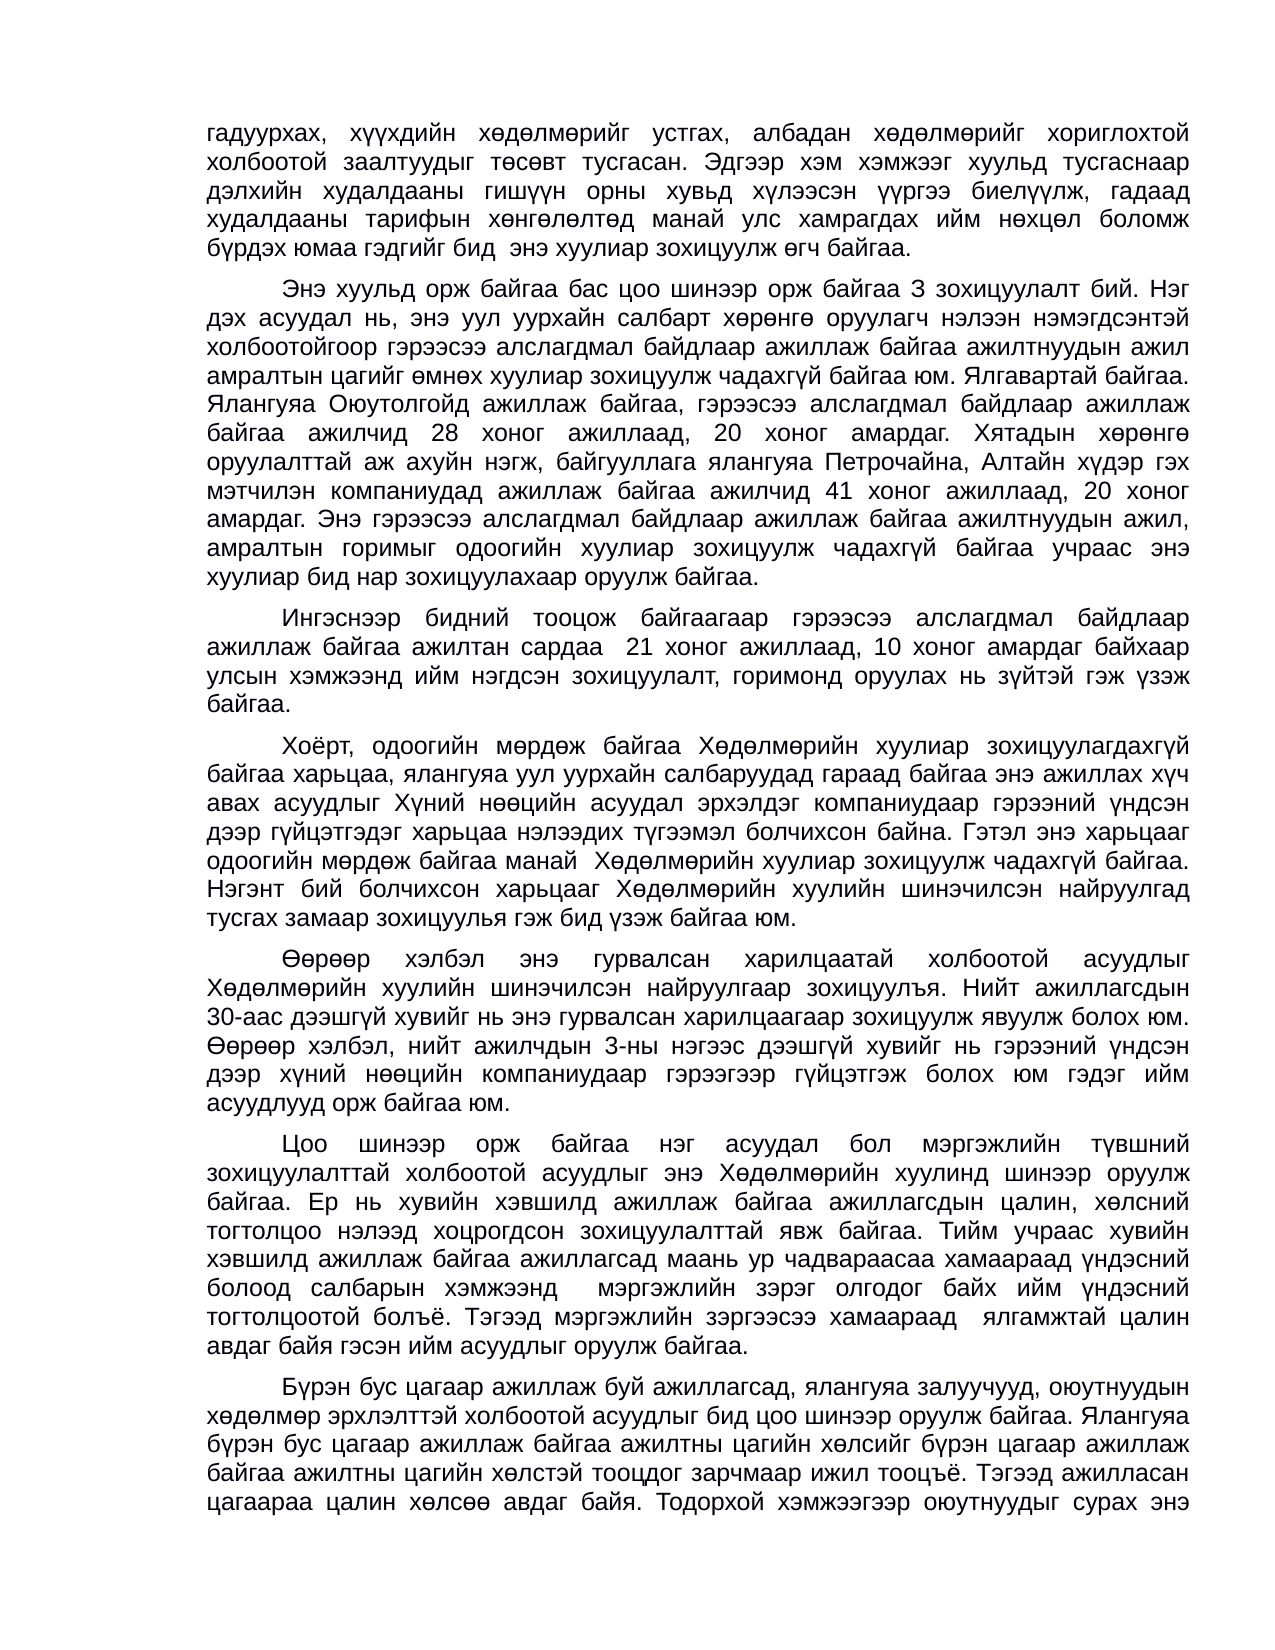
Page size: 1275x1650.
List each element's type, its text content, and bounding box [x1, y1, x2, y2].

text Хоёрт, одоогийн мөрдөж байгаа Хөдөлмөрийн хуулиар зохицуулагдахгүй байгаа харьцаа, ялангуяа уул уурхайн салбаруудад гараад байгаа энэ ажиллах хүч авах асуудлыг Хүний нөөцийн асуудал эрхэлдэг компаниудаар гэрээний үндсэн дээр гүйцэтгэдэг харьцаа нэлээдих түгээмэл болчихсон байна. Гэтэл энэ харьцааг одоогийн мөрдөж байгаа манай Хөдөлмөрийн хуулиар зохицуулж чадахгүй байгаа. Нэгэнт бий болчихсон харьцааг Хөдөлмөрийн хуулийн шинэчилсэн найруулгад тусгах замаар зохицуулья гэж бид үзэж байгаа юм. [206, 731, 1191, 932]
text Өөрөөр хэлбэл энэ гурвалсан харилцаатай холбоотой асуудлыг Хөдөлмөрийн хуулийн шинэчилсэн найруулгаар зохицуулъя. Нийт ажиллагсдын 30-аас дээшгүй хувийг нь энэ гурвалсан харилцаагаар зохицуулж явуулж болох юм. Өөрөөр хэлбэл, нийт ажилчдын 3-ны нэгээс дээшгүй хувийг нь гэрээний үндсэн дээр хүний нөөцийн компаниудаар гэрээгээр гүйцэтгэж болох юм гэдэг ийм асуудлууд орж байгаа юм. [206, 944, 1191, 1117]
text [206, 1372, 1191, 1516]
text Энэ хуульд орж байгаа бас цоо шинээр орж байгаа З зохицуулалт бий. Нэг дэх асуудал нь, энэ уул уурхайн салбарт хөрөнгө оруулагч нэлээн нэмэгдсэнтэй холбоотойгоор гэрээсээ алслагдмал байдлаар ажиллаж байгаа ажилтнуудын ажил амралтын цагийг өмнөх хуулиар зохицуулж чадахгүй байгаа юм. Ялгавартай байгаа. Ялангуяа Оюутолгойд ажиллаж байгаа, гэрээсээ алслагдмал байдлаар ажиллаж байгаа ажилчид 28 хоног ажиллаад, 20 хоног амардаг. Хятадын хөрөнгө оруулалттай аж ахуйн нэгж, байгууллага ялангуяа Петрочайна, Алтайн хүдэр гэх мэтчилэн компаниудад ажиллаж байгаа ажилчид 41 хоног ажиллаад, 20 хоног амардаг. Энэ гэрээсээ алслагдмал байдлаар ажиллаж байгаа ажилтнуудын ажил, амралтын горимыг одоогийн хуулиар зохицуулж чадахгүй байгаа учраас энэ хуулиар бид нар зохицуулахаар оруулж байгаа. [206, 274, 1191, 591]
text Ингэснээр бидний тооцож байгаагаар гэрээсээ алслагдмал байдлаар ажиллаж байгаа ажилтан сардаа 21 хоног ажиллаад, 10 хоног амардаг байхаар улсын хэмжээнд ийм нэгдсэн зохицуулалт, горимонд оруулах нь зүйтэй гэж үзэж байгаа. [206, 603, 1191, 718]
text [206, 118, 1191, 262]
text Цоо шинээр орж байгаа нэг асуудал бол мэргэжлийн түвшний зохицуулалттай холбоотой асуудлыг энэ Хөдөлмөрийн хуулинд шинээр оруулж байгаа. Ер нь хувийн хэвшилд ажиллаж байгаа ажиллагсдын цалин, хөлсний тогтолцоо нэлээд хоцрогдсон зохицуулалттай явж байгаа. Тийм учраас хувийн хэвшилд ажиллаж байгаа ажиллагсад маань ур чадвараасаа хамаараад үндэсний болоод салбарын хэмжээнд мэргэжлийн зэрэг олгодог байх ийм үндэсний тогтолцоотой болъё. Тэгээд мэргэжлийн зэргээсээ хамаараад ялгамжтай цалин авдаг байя гэсэн ийм асуудлыг оруулж байгаа. [206, 1129, 1191, 1359]
